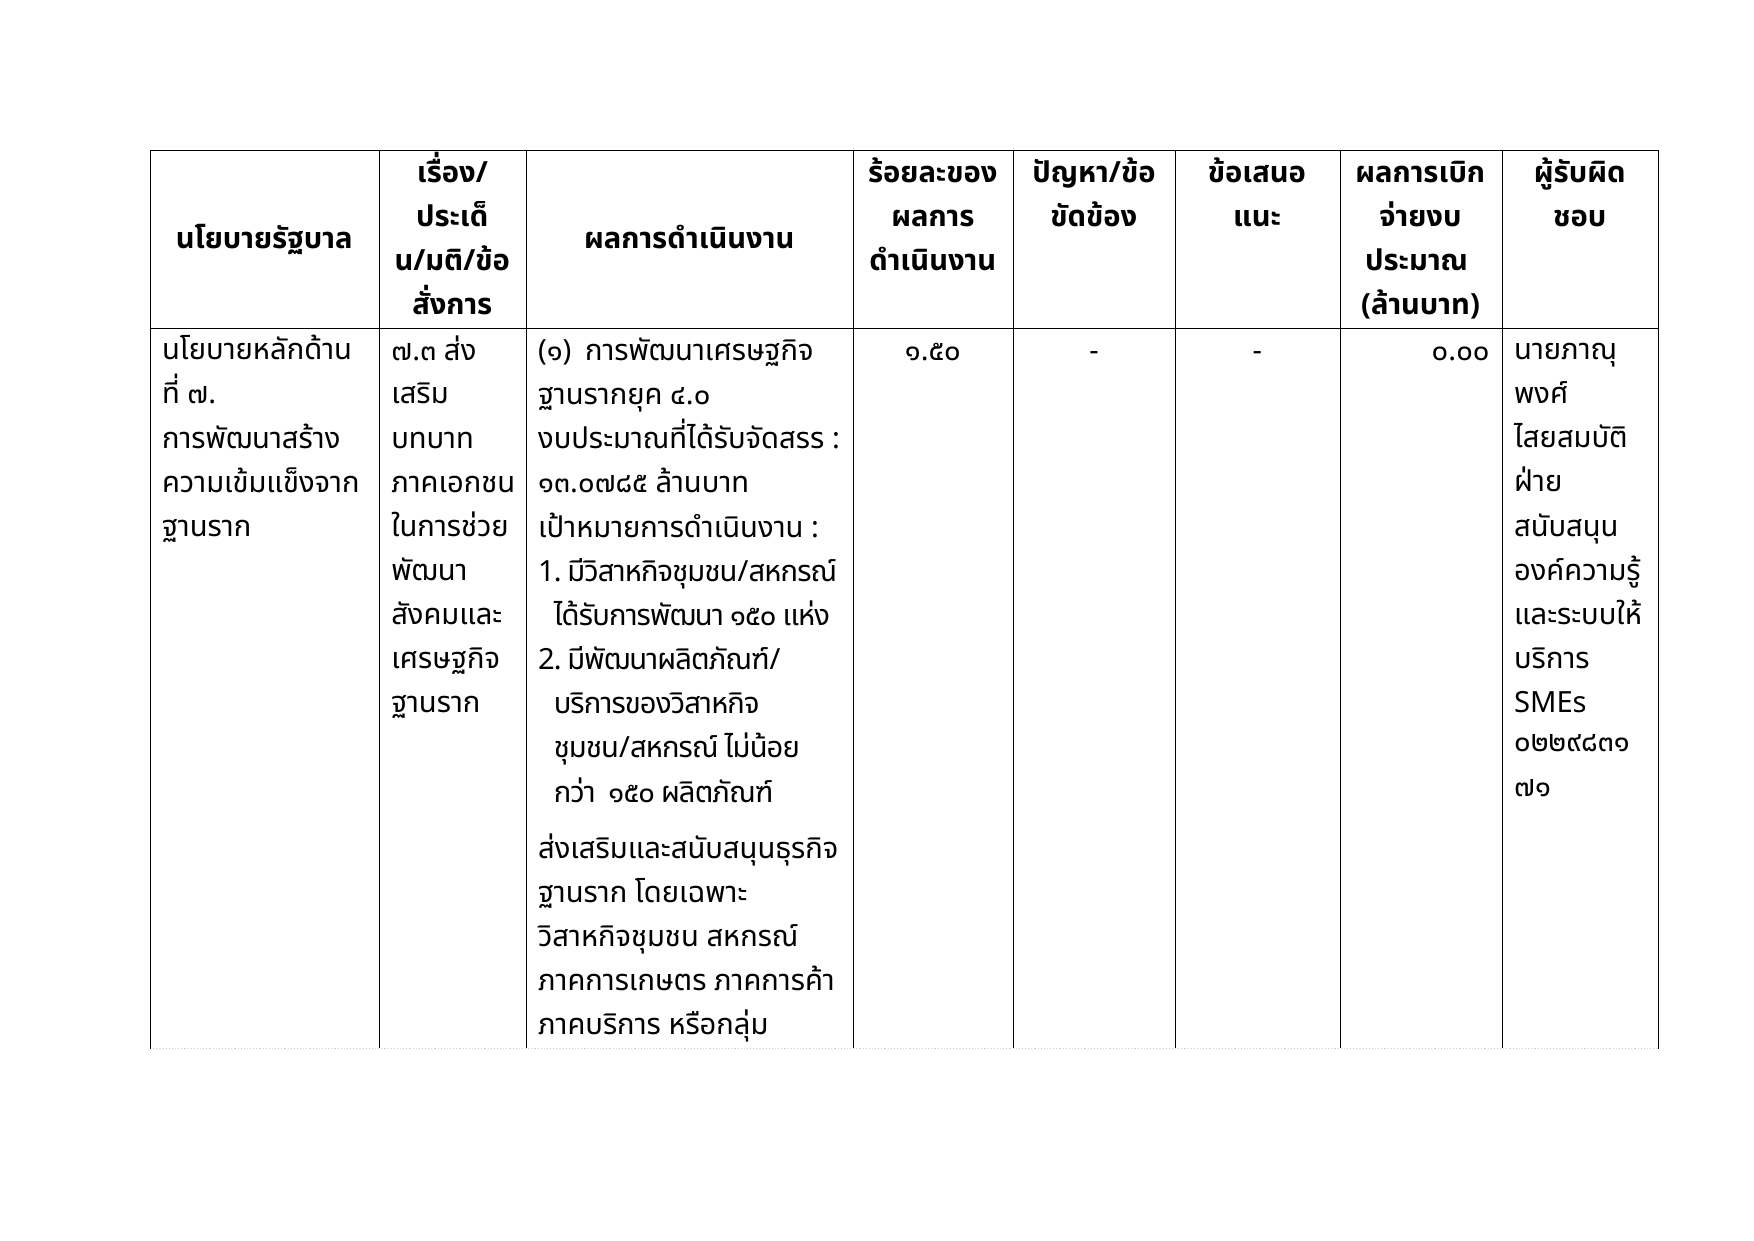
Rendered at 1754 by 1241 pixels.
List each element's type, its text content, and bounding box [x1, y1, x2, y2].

table_header ผลการเบิกจ่ายงบประมาณ (ล้านบาท) [1341, 151, 1502, 328]
table_header ร้อยละของ ผลการดำเนินงาน [854, 151, 1013, 328]
table_header ผู้รับผิดชอบ [1503, 151, 1658, 328]
table_cell - [1014, 329, 1175, 1048]
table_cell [380, 329, 526, 1048]
table_cell ๑.๕๐ [854, 329, 1013, 1048]
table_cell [1503, 329, 1658, 1048]
table_header ข้อเสนอแนะ [1176, 151, 1340, 328]
table_cell - [1176, 329, 1340, 1048]
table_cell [151, 329, 379, 1048]
table_header ปัญหา/ข้อขัดข้อง [1014, 151, 1175, 328]
table_header ผลการดำเนินงาน [527, 151, 853, 328]
table_cell ๐.๐๐ [1341, 329, 1502, 1048]
table_header เรื่อง/ประเด็น/มติ/ข้อสั่งการ [380, 151, 526, 328]
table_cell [527, 329, 853, 1048]
table_header นโยบายรัฐบาล [151, 151, 379, 328]
